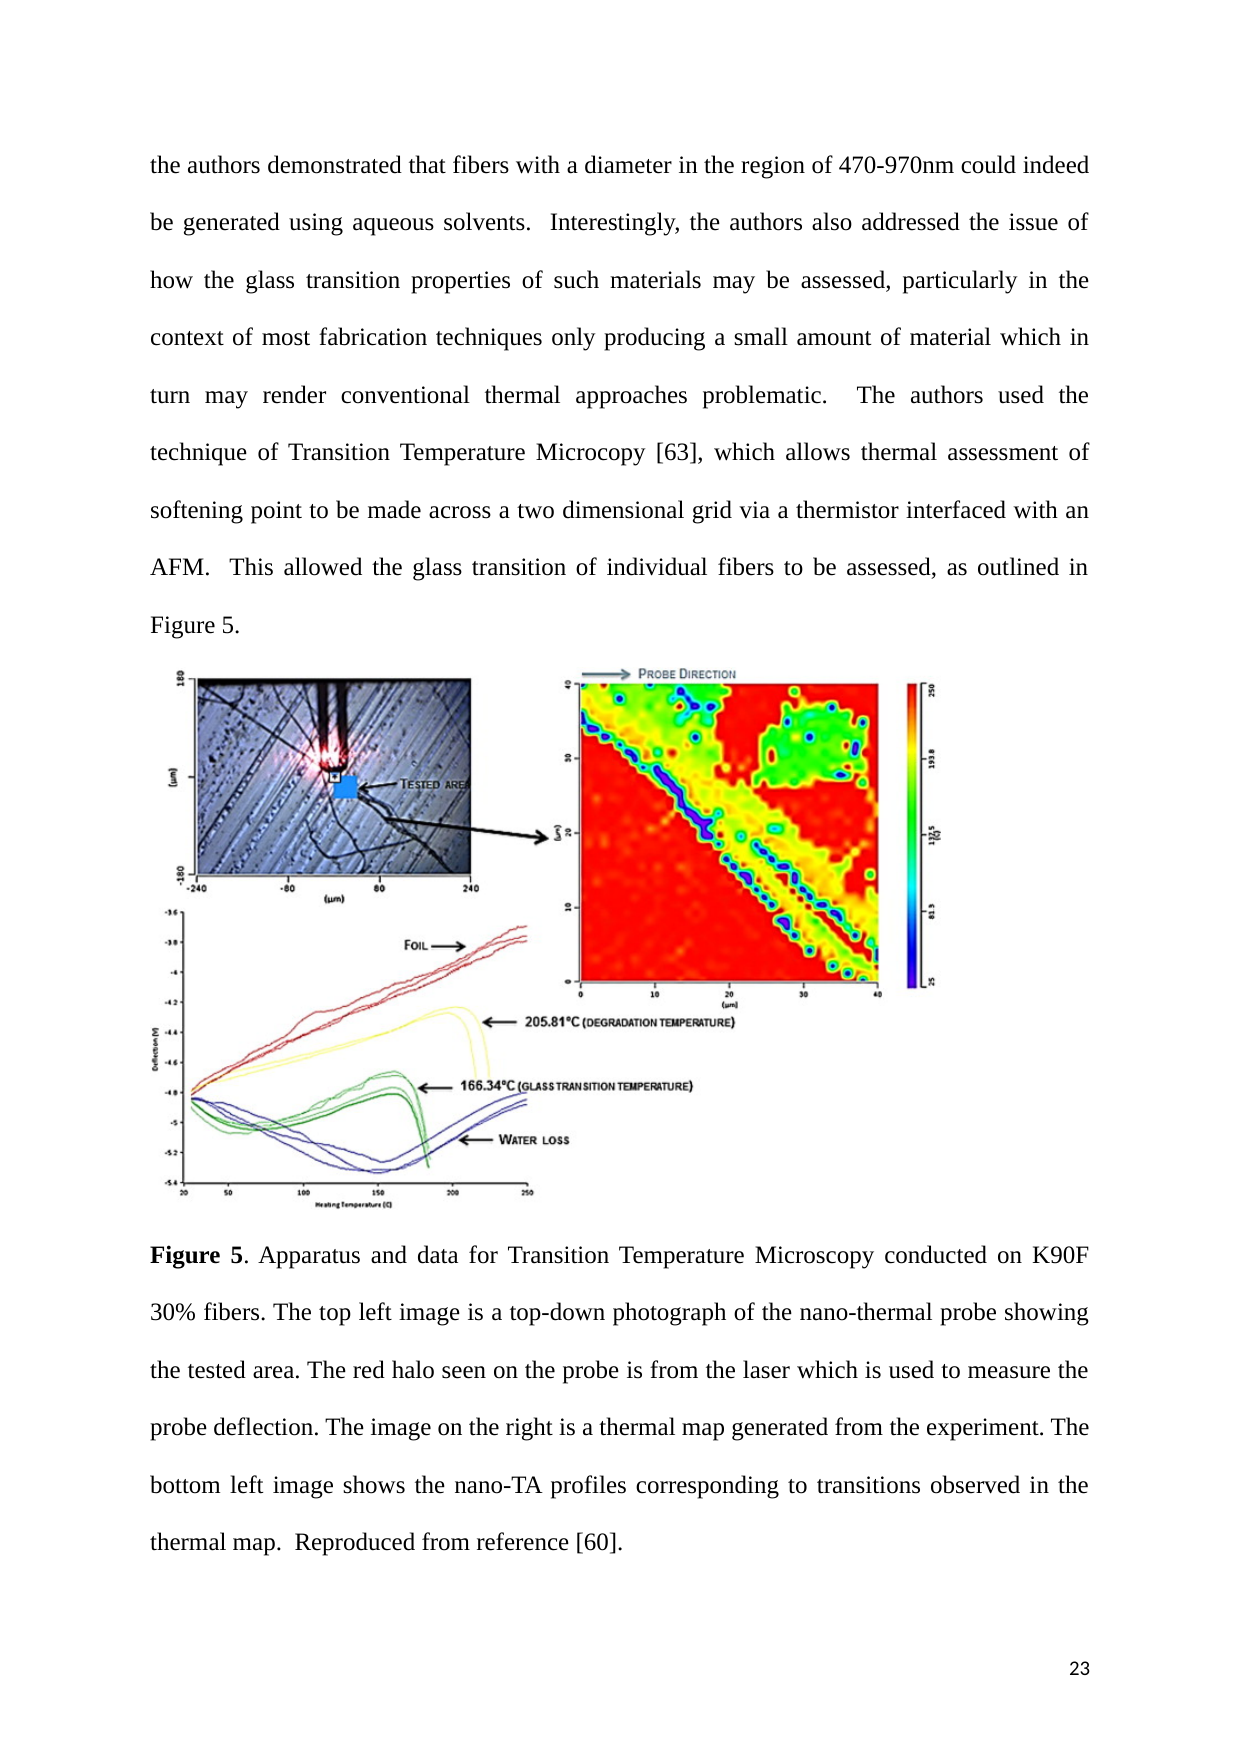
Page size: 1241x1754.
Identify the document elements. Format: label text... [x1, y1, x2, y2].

picture [150, 667, 942, 1210]
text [150, 150, 1090, 639]
text Figure 5. Apparatus and data for Transition Temperature Microscopy conducted on K90F 30% fibers. The top left image is a top-down photograph of the nano-thermal probe showing the tested area. The red halo seen on the probe is from the laser which is used to measure the probe deflection. The image on the right is a thermal map generated from the experiment. The bottom left image shows the nano-TA profiles corresponding to transitions observed in the thermal map. Reproduced from reference [60]. [150, 1240, 1090, 1556]
